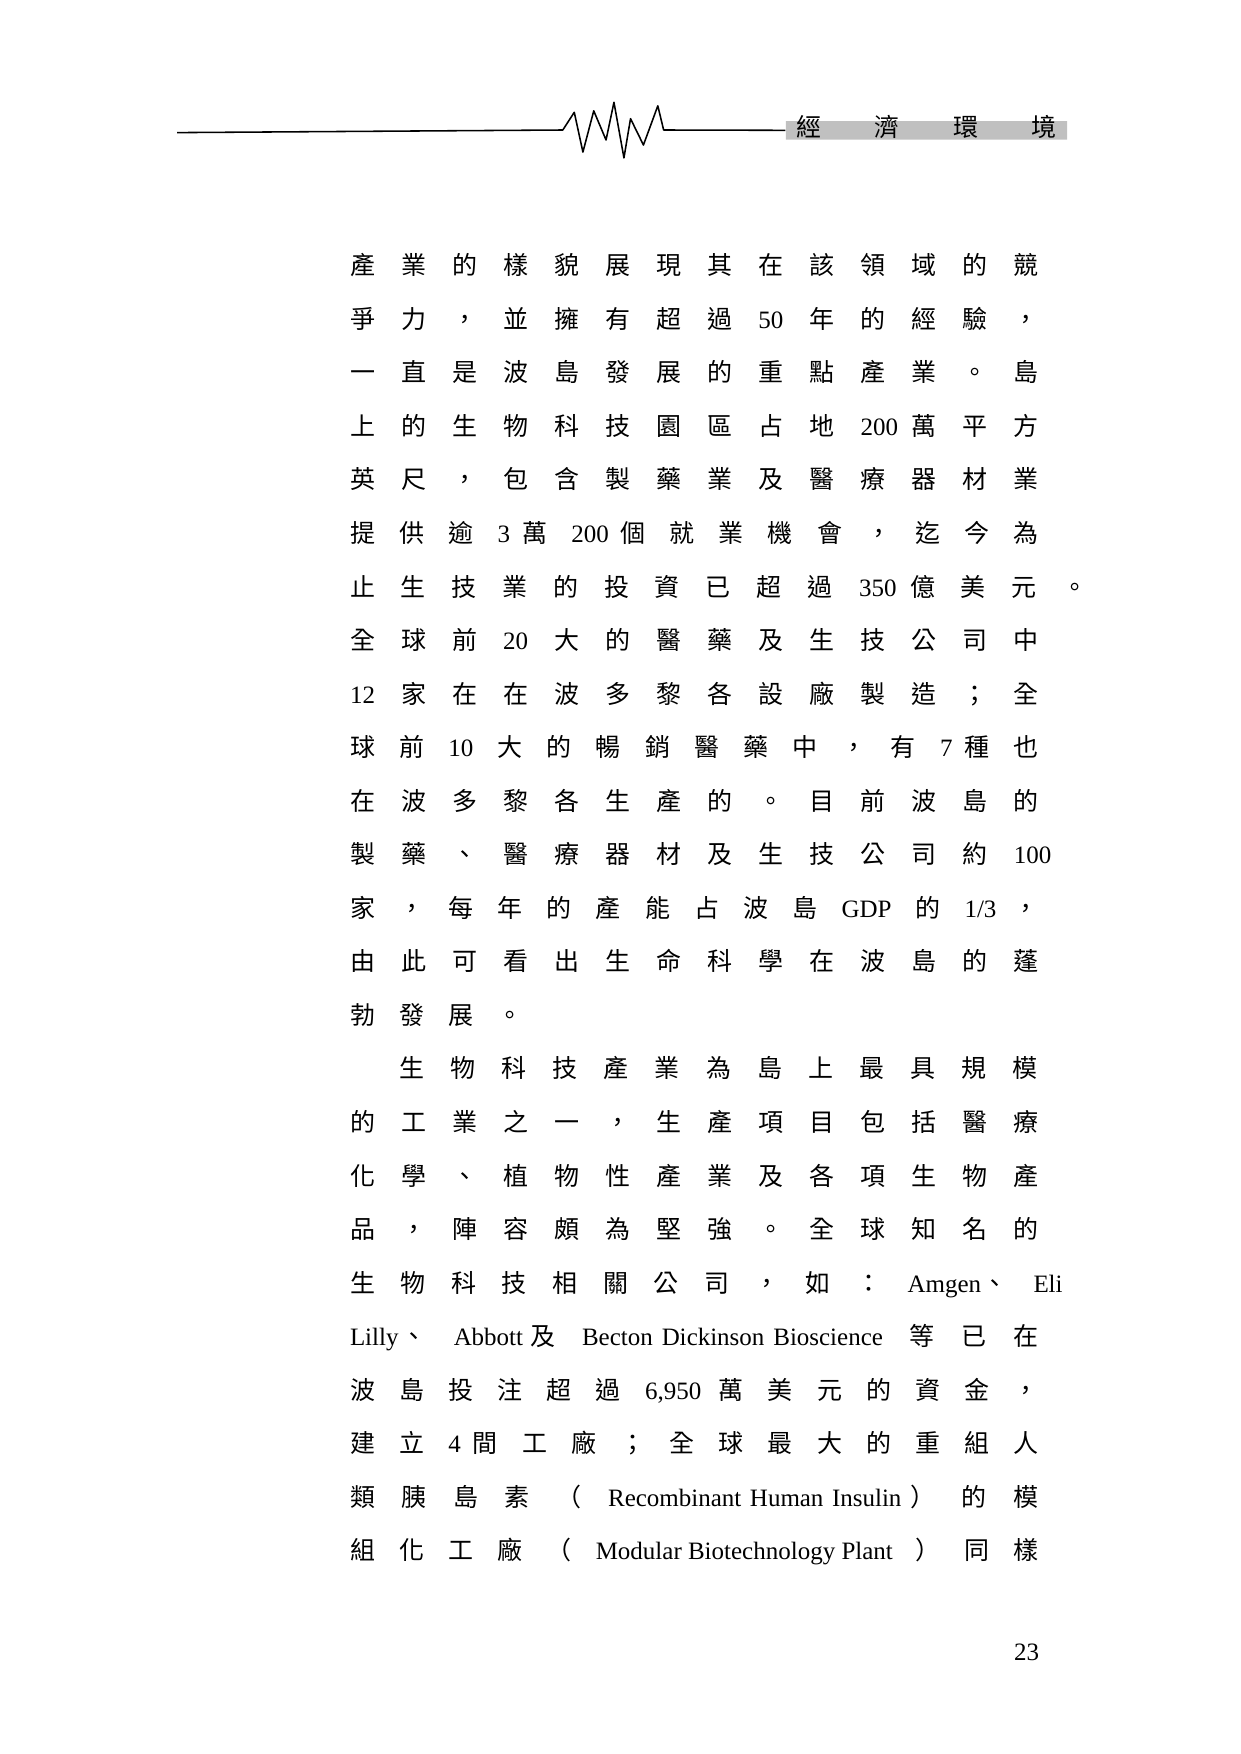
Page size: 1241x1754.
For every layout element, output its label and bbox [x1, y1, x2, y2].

text [325, 1040, 1063, 1576]
text [325, 237, 1063, 1040]
